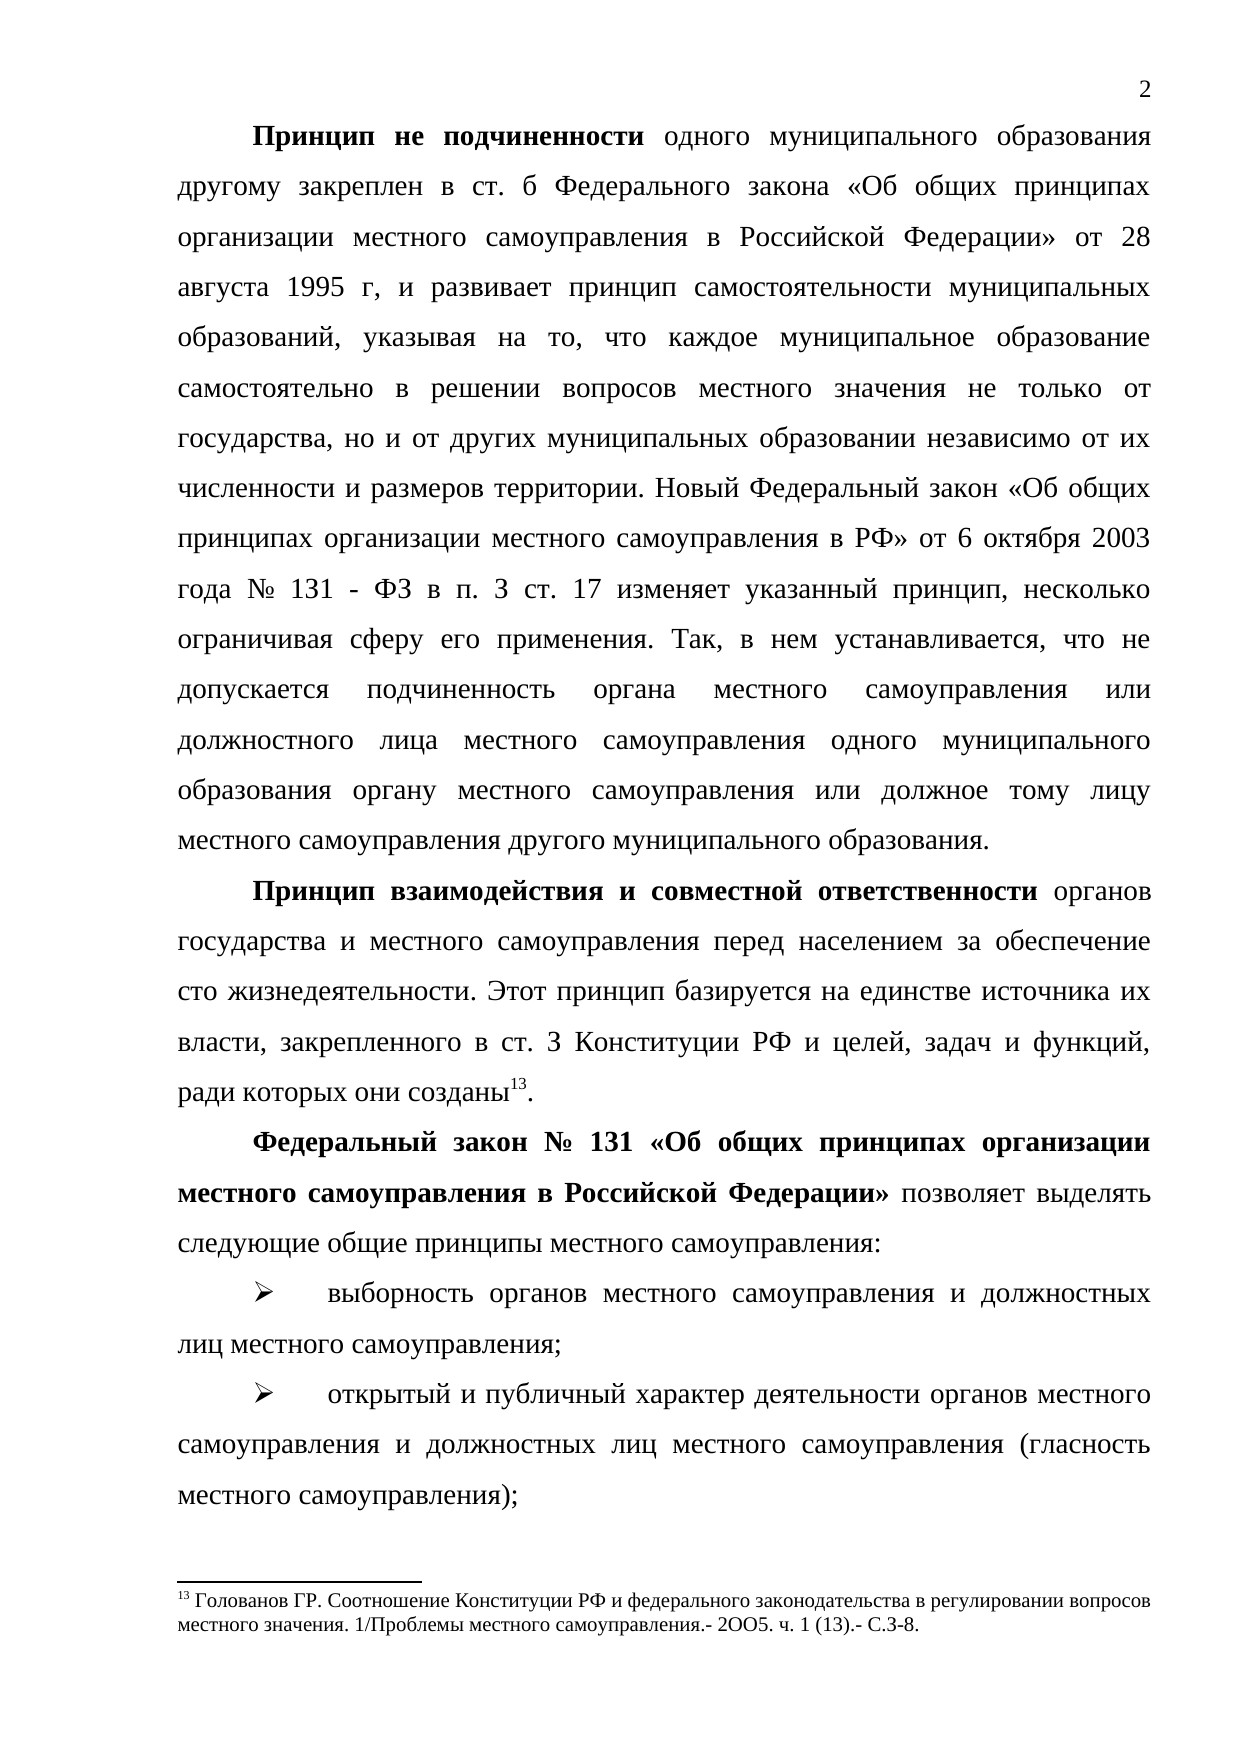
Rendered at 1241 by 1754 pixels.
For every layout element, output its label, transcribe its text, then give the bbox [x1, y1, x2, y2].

text Принцип взаимодействия и совместной ответственности органов государства и местного самоуправления перед населением за обеспечение сто жизнедеятельности. Этот принцип базируется на единстве источника их власти, закрепленного в ст. З Конституции РФ и целей, задач и функций, ради которых они созданы. [177, 873, 1152, 1108]
text Принцип не подчиненности одного муниципального образования другому закреплен в ст. б Федерального закона «Об общих принципах организации местного самоуправления в Российской Федерации» от 28 августа , и развивает принцип самостоятельности муниципальных образований, указывая на то, что каждое муниципальное образование самостоятельно в решении вопросов местного значения не только от государства, но и от других муниципальных образовании независимо от их численности и размеров территории. Новый Федеральный закон «Об общих принципах организации местного самоуправления в РФ» от 6 октября 2003 года № 1З1 - ФЗ в п. З ст. 17 изменяет указанный принцип, несколько ограничивая сферу его применения. Так, в нем устанавливается, что не допускается подчиненность органа местного самоуправления или должностного лица местного самоуправления одного муниципального образования органу местного самоуправления или должное тому лицу местного самоуправления другого муниципального образования. [177, 118, 1152, 856]
list открытый и публичный характер деятельности органов местного самоуправления и должностных лиц местного самоуправления (гласность местного самоуправления); [177, 1376, 1152, 1510]
list выборность органов местного самоуправления и должностных лиц местного самоуправления; [177, 1275, 1152, 1359]
text Федеральный закон № 131 «Об общих принципах организации местного самоуправления в Российской Федерации» позволяет выделять следующие общие принципы местного самоуправления: [177, 1124, 1152, 1258]
